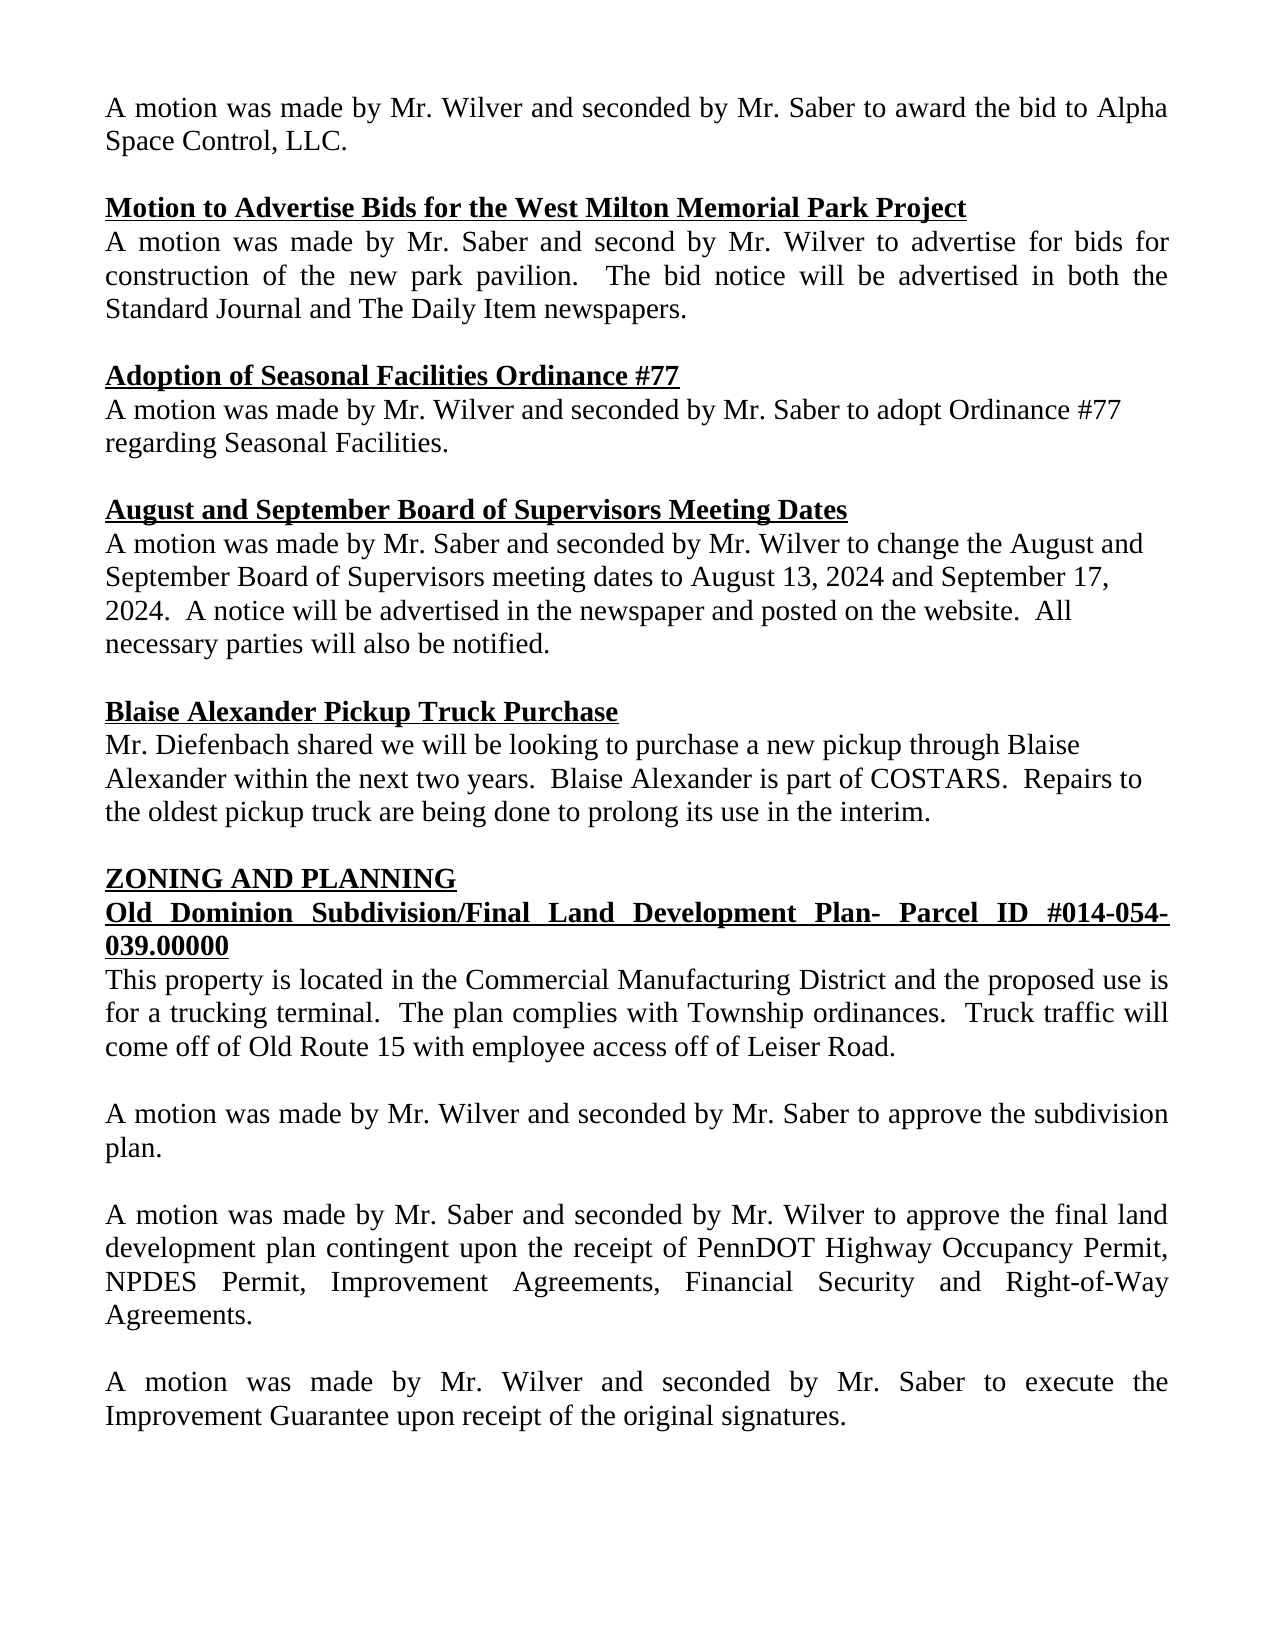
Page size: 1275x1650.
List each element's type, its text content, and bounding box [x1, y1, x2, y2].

text Adoption of Seasonal Facilities Ordinance #77 [105, 358, 1170, 392]
text Motion to Advertise Bids for the West Milton Memorial Park Project [105, 191, 1170, 224]
text Blaise Alexander Pickup Truck Purchase [105, 694, 1170, 727]
text Mr. Diefenbach shared we will be looking to purchase a new pickup through Blaise Alexander within the next two years. Blaise Alexander is part of COSTARS. Repairs to the oldest pickup truck are being done to prolong its use in the interim. [105, 727, 1170, 828]
text A motion was made by Mr. Wilver and seconded by Mr. Saber to adopt Ordinance #77 regarding Seasonal Facilities. [105, 392, 1170, 459]
text A motion was made by Mr. Saber and second by Mr. Wilver to advertise for bids for construction of the new park pavilion. The bid notice will be advertised in both the Standard Journal and The Daily Item newspapers. [105, 224, 1170, 325]
text August and September Board of Supervisors Meeting Dates [105, 492, 1170, 526]
text This property is located in the Commercial Manufacturing District and the proposed use is for a trucking terminal. The plan complies with Township ordinances. Truck traffic will come off of Old Route 15 with employee access off of Leiser Road. [105, 962, 1170, 1063]
text A motion was made by Mr. Wilver and seconded by Mr. Saber to approve the subdivision plan. [105, 1096, 1170, 1163]
text A motion was made by Mr. Saber and seconded by Mr. Wilver to approve the final land development plan contingent upon the receipt of PennDOT Highway Occupancy Permit, NPDES Permit, Improvement Agreements, Financial Security and Right-of-Way Agreements. [105, 1197, 1170, 1331]
text A motion was made by Mr. Wilver and seconded by Mr. Saber to award the bid to Alpha Space Control, LLC. [105, 90, 1170, 157]
text Old Dominion Subdivision/Final Land Development Plan- Parcel ID #014-054-039.00000 [105, 926, 1170, 962]
text A motion was made by Mr. Wilver and seconded by Mr. Saber to execute the Improvement Guarantee upon receipt of the original signatures. [105, 1364, 1170, 1432]
text A motion was made by Mr. Saber and seconded by Mr. Wilver to change the August and September Board of Supervisors meeting dates to August 13, 2024 and September 17, 2024. A notice will be advertised in the newspaper and posted on the website. All necessary parties will also be notified. [105, 526, 1170, 660]
text ZONING AND PLANNING [105, 861, 1170, 895]
text Old Dominion Subdivision/Final Land Development Plan- Parcel ID #014-054-039.00000 [105, 895, 1170, 924]
